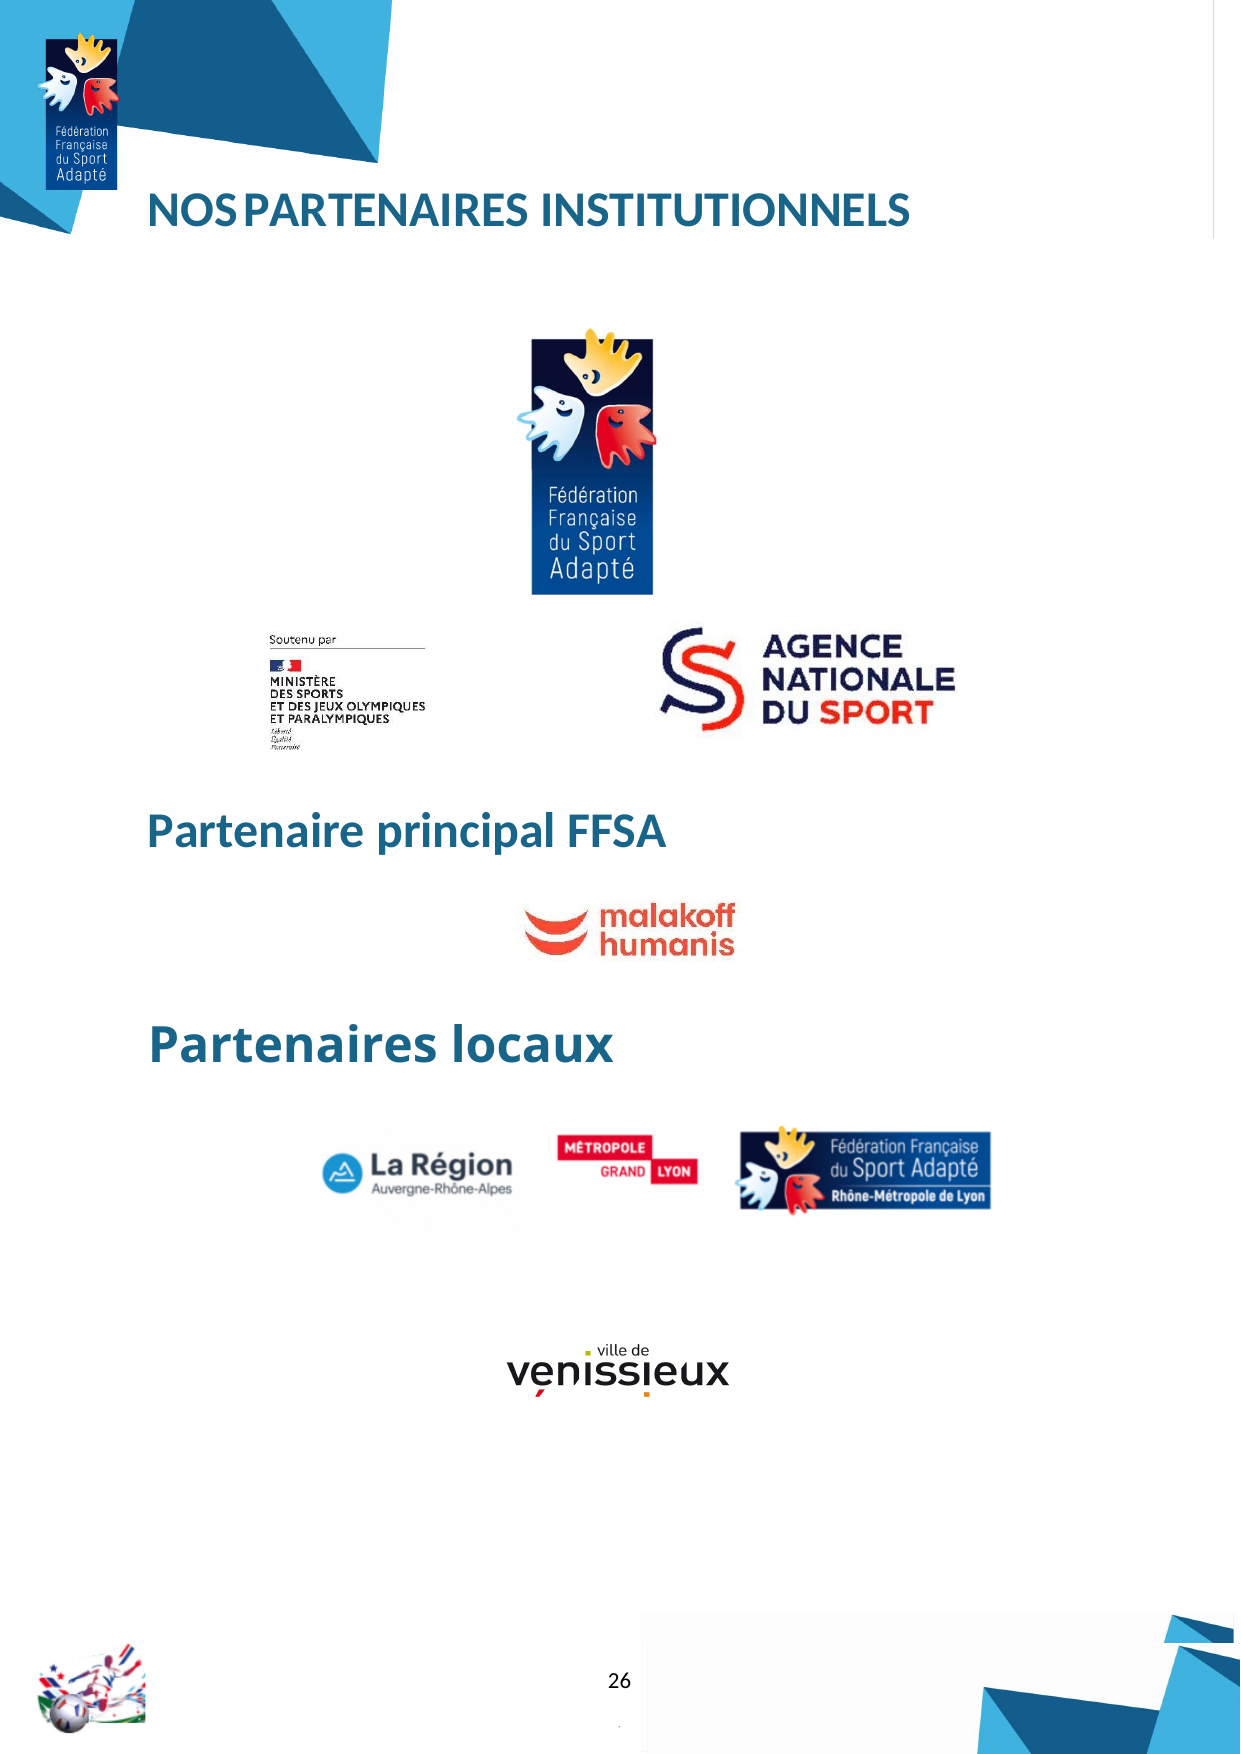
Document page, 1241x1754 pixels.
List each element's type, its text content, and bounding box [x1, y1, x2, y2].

picture [641, 1613, 1240, 1754]
text Partenaires locaux [148, 1009, 1093, 1078]
picture [497, 1267, 740, 1481]
text NOS PARTENAIRES INSTITUTIONNELS [148, 178, 1093, 239]
picture [268, 631, 428, 750]
picture [653, 621, 958, 739]
picture [0, 0, 1214, 239]
text Partenaire principal FFSA [148, 799, 1093, 860]
picture [516, 328, 658, 595]
picture [6, 1620, 158, 1752]
picture [284, 1126, 1009, 1232]
picture [516, 900, 746, 962]
